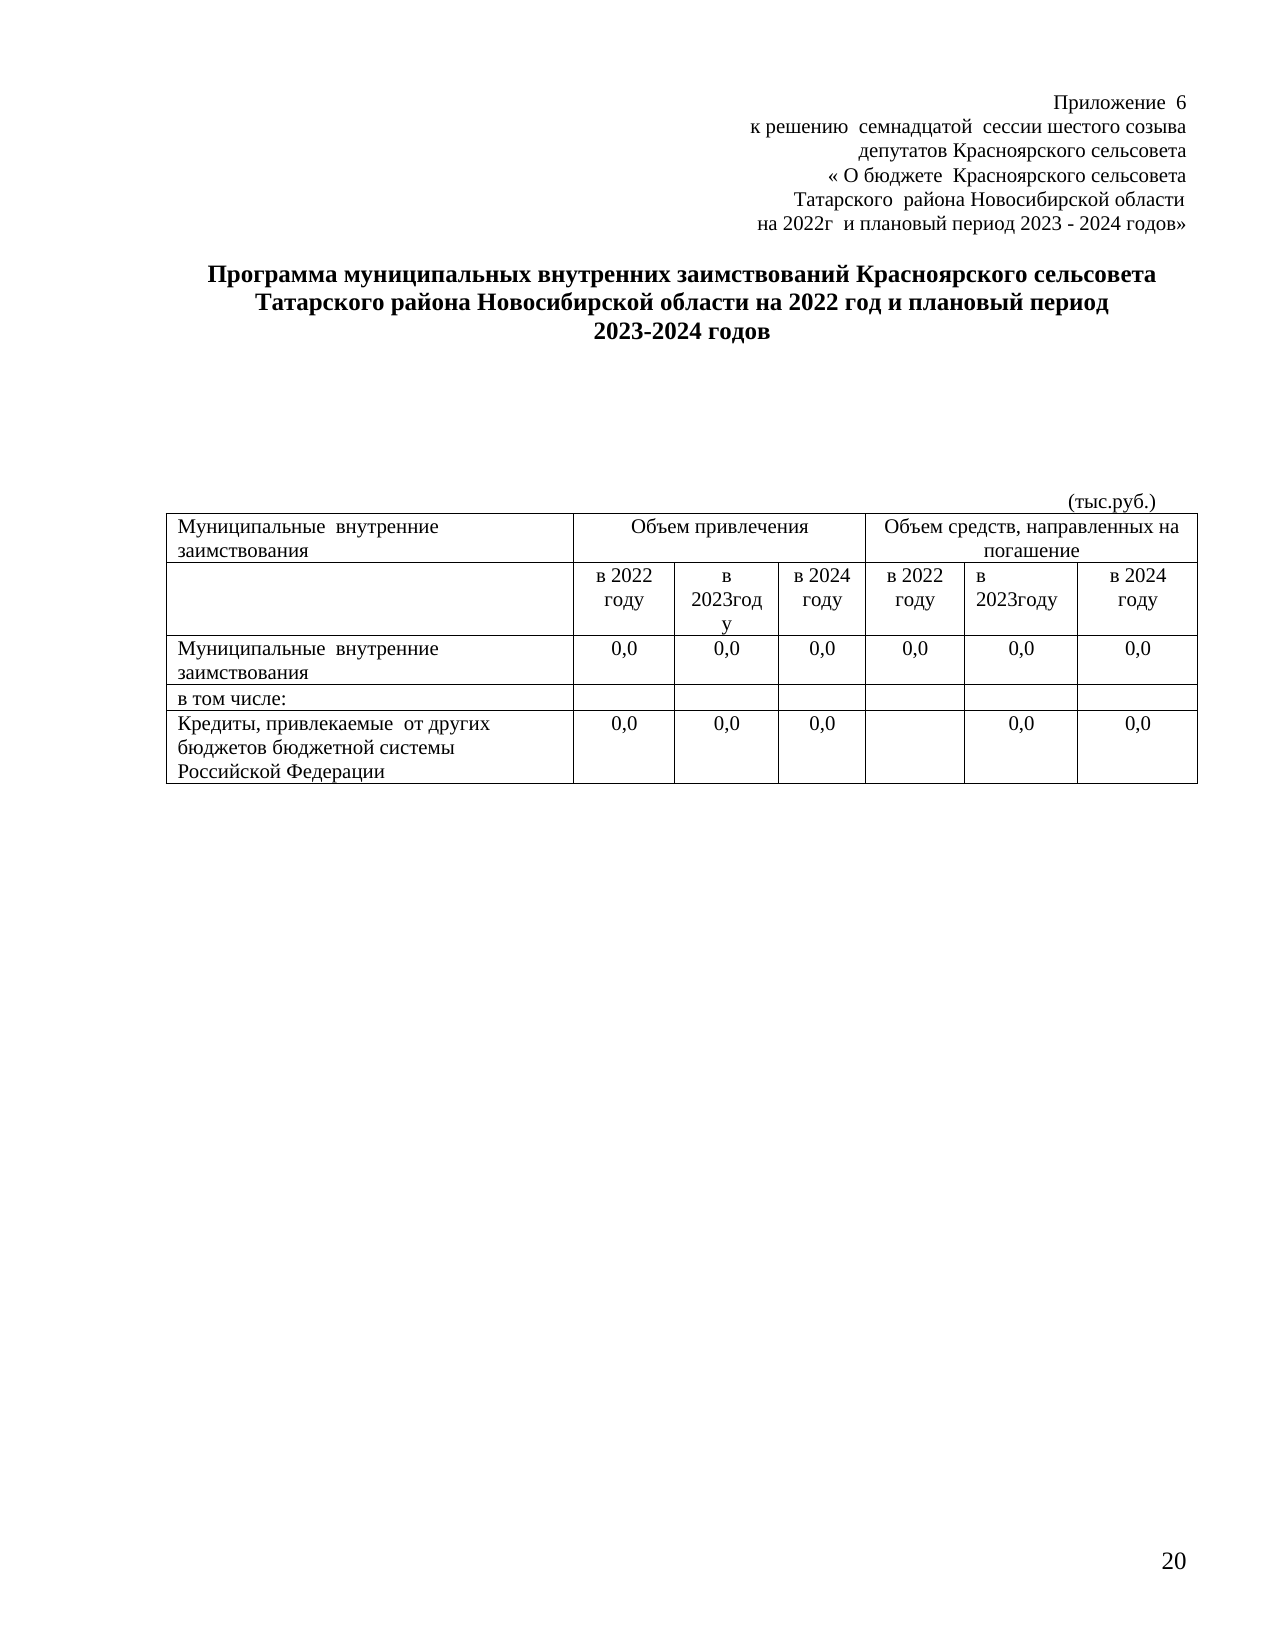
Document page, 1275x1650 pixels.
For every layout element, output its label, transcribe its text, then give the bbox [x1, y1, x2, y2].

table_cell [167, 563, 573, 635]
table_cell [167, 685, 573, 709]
text Приложение 6 [177, 90, 1186, 114]
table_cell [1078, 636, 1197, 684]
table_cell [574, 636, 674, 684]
text к решению семнадцатой сессии шестого созыва [177, 114, 1186, 138]
text депутатов Красноярского сельсовета [177, 138, 1186, 162]
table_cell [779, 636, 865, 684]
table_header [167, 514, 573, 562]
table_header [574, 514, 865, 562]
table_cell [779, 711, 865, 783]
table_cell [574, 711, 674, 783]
text Программа муниципальных внутренних заимствований Красноярского сельсовета Татарского района Новосибирской области на 2022 год и плановый период [177, 259, 1186, 316]
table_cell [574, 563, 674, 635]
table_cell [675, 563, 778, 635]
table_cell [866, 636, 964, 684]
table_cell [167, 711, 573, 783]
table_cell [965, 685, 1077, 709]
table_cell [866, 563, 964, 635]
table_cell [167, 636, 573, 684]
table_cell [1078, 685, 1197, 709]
text « О бюджете Красноярского сельсовета [177, 162, 1186, 187]
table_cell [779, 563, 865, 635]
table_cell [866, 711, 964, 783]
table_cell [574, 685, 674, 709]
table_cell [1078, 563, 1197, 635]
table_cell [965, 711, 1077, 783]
text (тыс.руб.) [177, 489, 1186, 513]
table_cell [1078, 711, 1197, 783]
text на 2022г и плановый период 2023 - 2024 годов» [177, 211, 1186, 235]
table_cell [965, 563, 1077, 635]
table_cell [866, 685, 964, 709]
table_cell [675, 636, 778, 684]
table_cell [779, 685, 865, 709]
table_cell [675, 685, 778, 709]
text 2023-2024 годов [177, 316, 1186, 345]
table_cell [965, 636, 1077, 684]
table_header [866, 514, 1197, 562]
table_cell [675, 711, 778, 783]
text Татарского района Новосибирской области [177, 187, 1186, 211]
